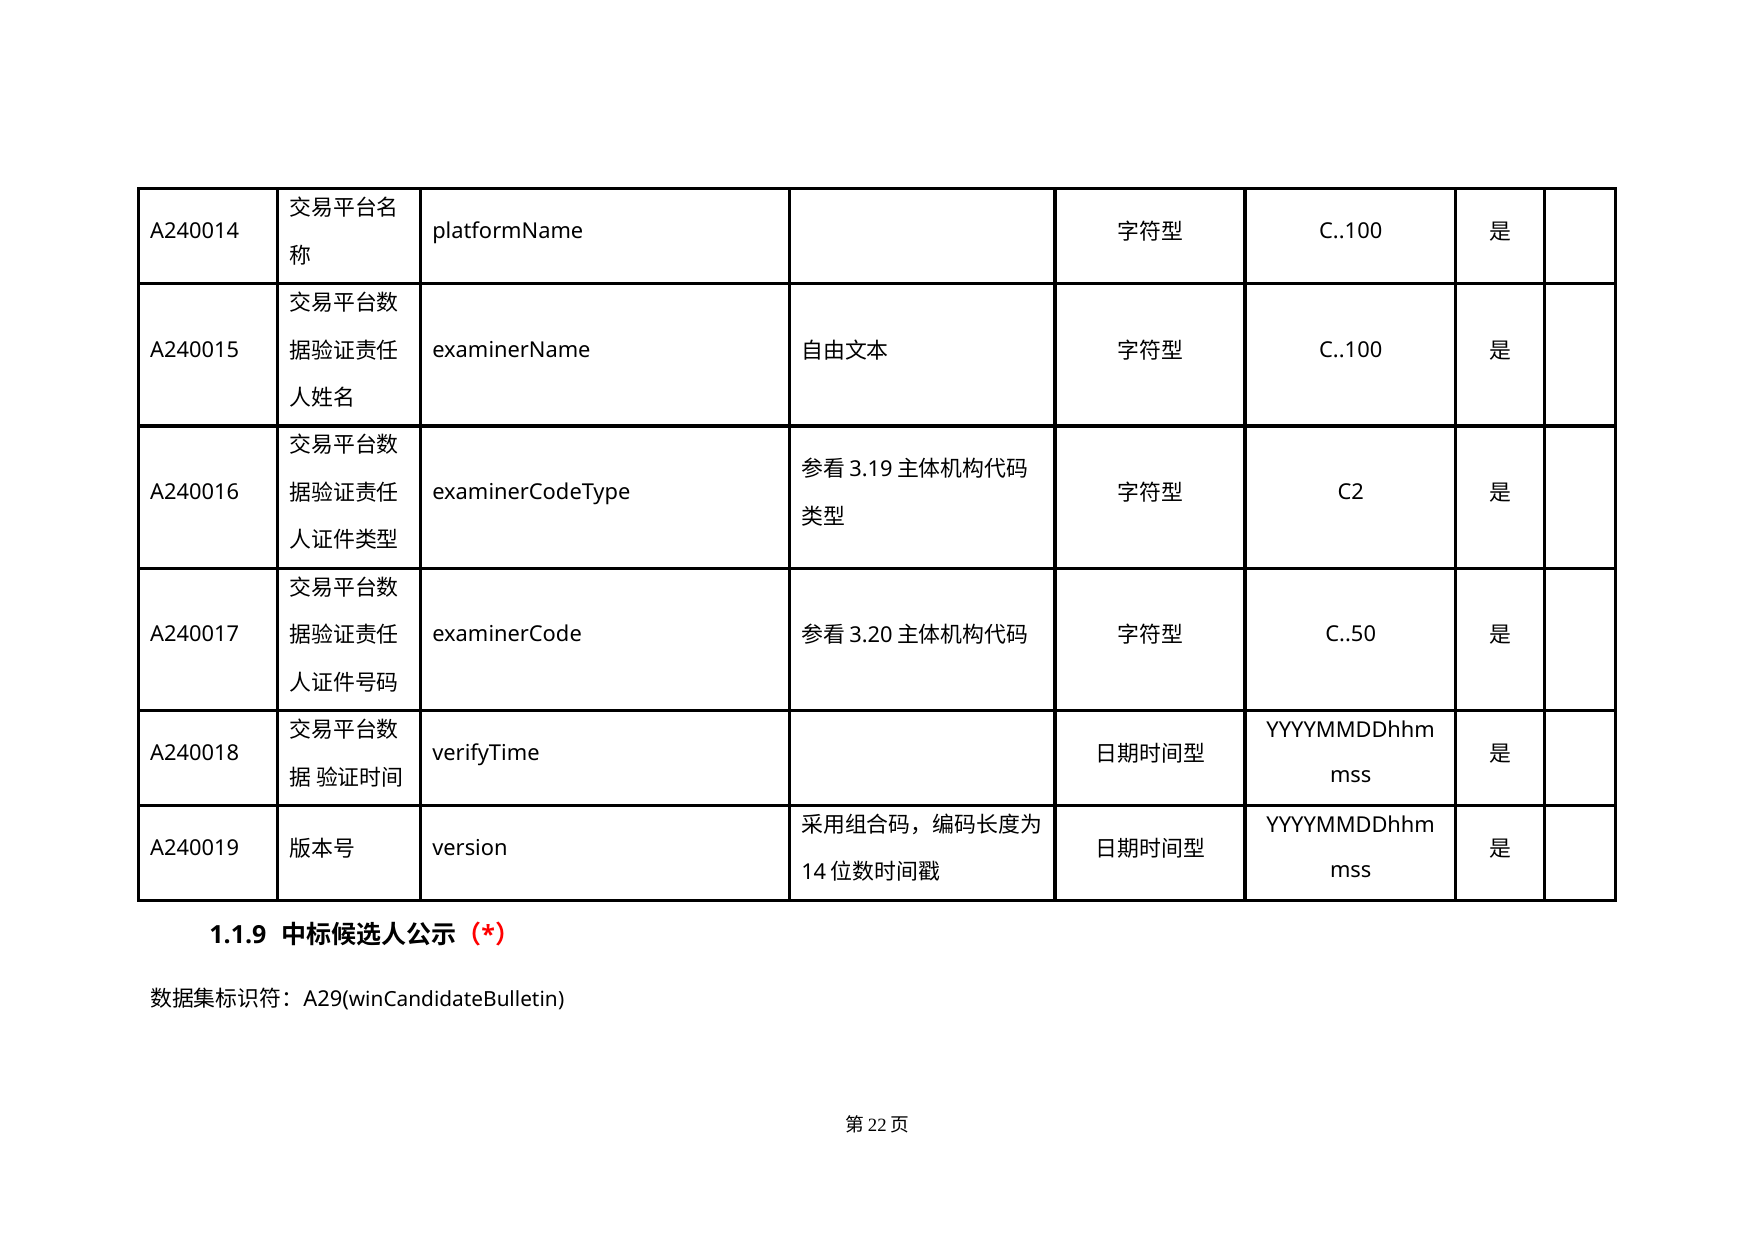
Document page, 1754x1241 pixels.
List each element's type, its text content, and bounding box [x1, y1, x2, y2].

table_cell [140, 807, 276, 898]
table_cell verifyTime [422, 712, 788, 804]
table_cell 是 [1457, 285, 1543, 424]
table_cell [1546, 428, 1614, 567]
table_cell [1546, 712, 1614, 804]
table_cell 字符型 [1057, 285, 1243, 424]
table_cell 交易平台数据验证责任人姓名 [279, 285, 419, 424]
table_cell 交易平台数据验证责任人证件类型 [279, 428, 419, 567]
table_cell 字符型 [1057, 570, 1243, 709]
table_cell 参看3.20主体机构代码 [791, 570, 1053, 709]
table_cell 交易平台名称 [279, 190, 419, 282]
table_cell [1546, 190, 1614, 282]
table_cell platformName [422, 190, 788, 282]
table_cell examinerName [422, 285, 788, 424]
table_cell [1546, 807, 1614, 898]
table_cell 日期时间型 [1057, 807, 1243, 898]
table_cell [1546, 570, 1614, 709]
table_cell [140, 712, 276, 804]
table_cell version [422, 807, 788, 898]
table_cell 是 [1457, 712, 1543, 804]
table_cell [791, 190, 1053, 282]
table_cell 交易平台数据 验证时间 [279, 712, 419, 804]
table_cell C2 [1247, 428, 1454, 567]
table_cell [1546, 285, 1614, 424]
table_cell C..50 [1247, 570, 1454, 709]
table_cell 日期时间型 [1057, 712, 1243, 804]
subtitle 中标候选人公示（*） [209, 914, 1604, 950]
table_cell 是 [1457, 807, 1543, 898]
table_cell [140, 285, 276, 424]
table_cell 字符型 [1057, 428, 1243, 567]
table_cell 是 [1457, 428, 1543, 567]
table_cell 是 [1457, 190, 1543, 282]
table_cell C..100 [1247, 190, 1454, 282]
table_cell 是 [1457, 570, 1543, 709]
table_cell 采用组合码，编码长度为14位数时间戳 [791, 807, 1053, 898]
table_cell [140, 428, 276, 567]
table_cell 字符型 [1057, 190, 1243, 282]
table_cell [791, 712, 1053, 804]
table_cell 自由文本 [791, 285, 1053, 424]
table_cell [140, 570, 276, 709]
table_cell YYYYMMDDhhmmss [1247, 712, 1454, 804]
table_cell 版本号 [279, 807, 419, 898]
table_cell YYYYMMDDhhmmss [1247, 807, 1454, 898]
list 数据集标识符：A29(winCandidateBulletin) [150, 981, 1604, 1013]
table_cell C..100 [1247, 285, 1454, 424]
table_cell 参看3.19主体机构代码类型 [791, 428, 1053, 567]
table_cell examinerCode [422, 570, 788, 709]
table_cell examinerCodeType [422, 428, 788, 567]
table_cell [140, 190, 276, 282]
table_cell 交易平台数据验证责任人证件号码 [279, 570, 419, 709]
